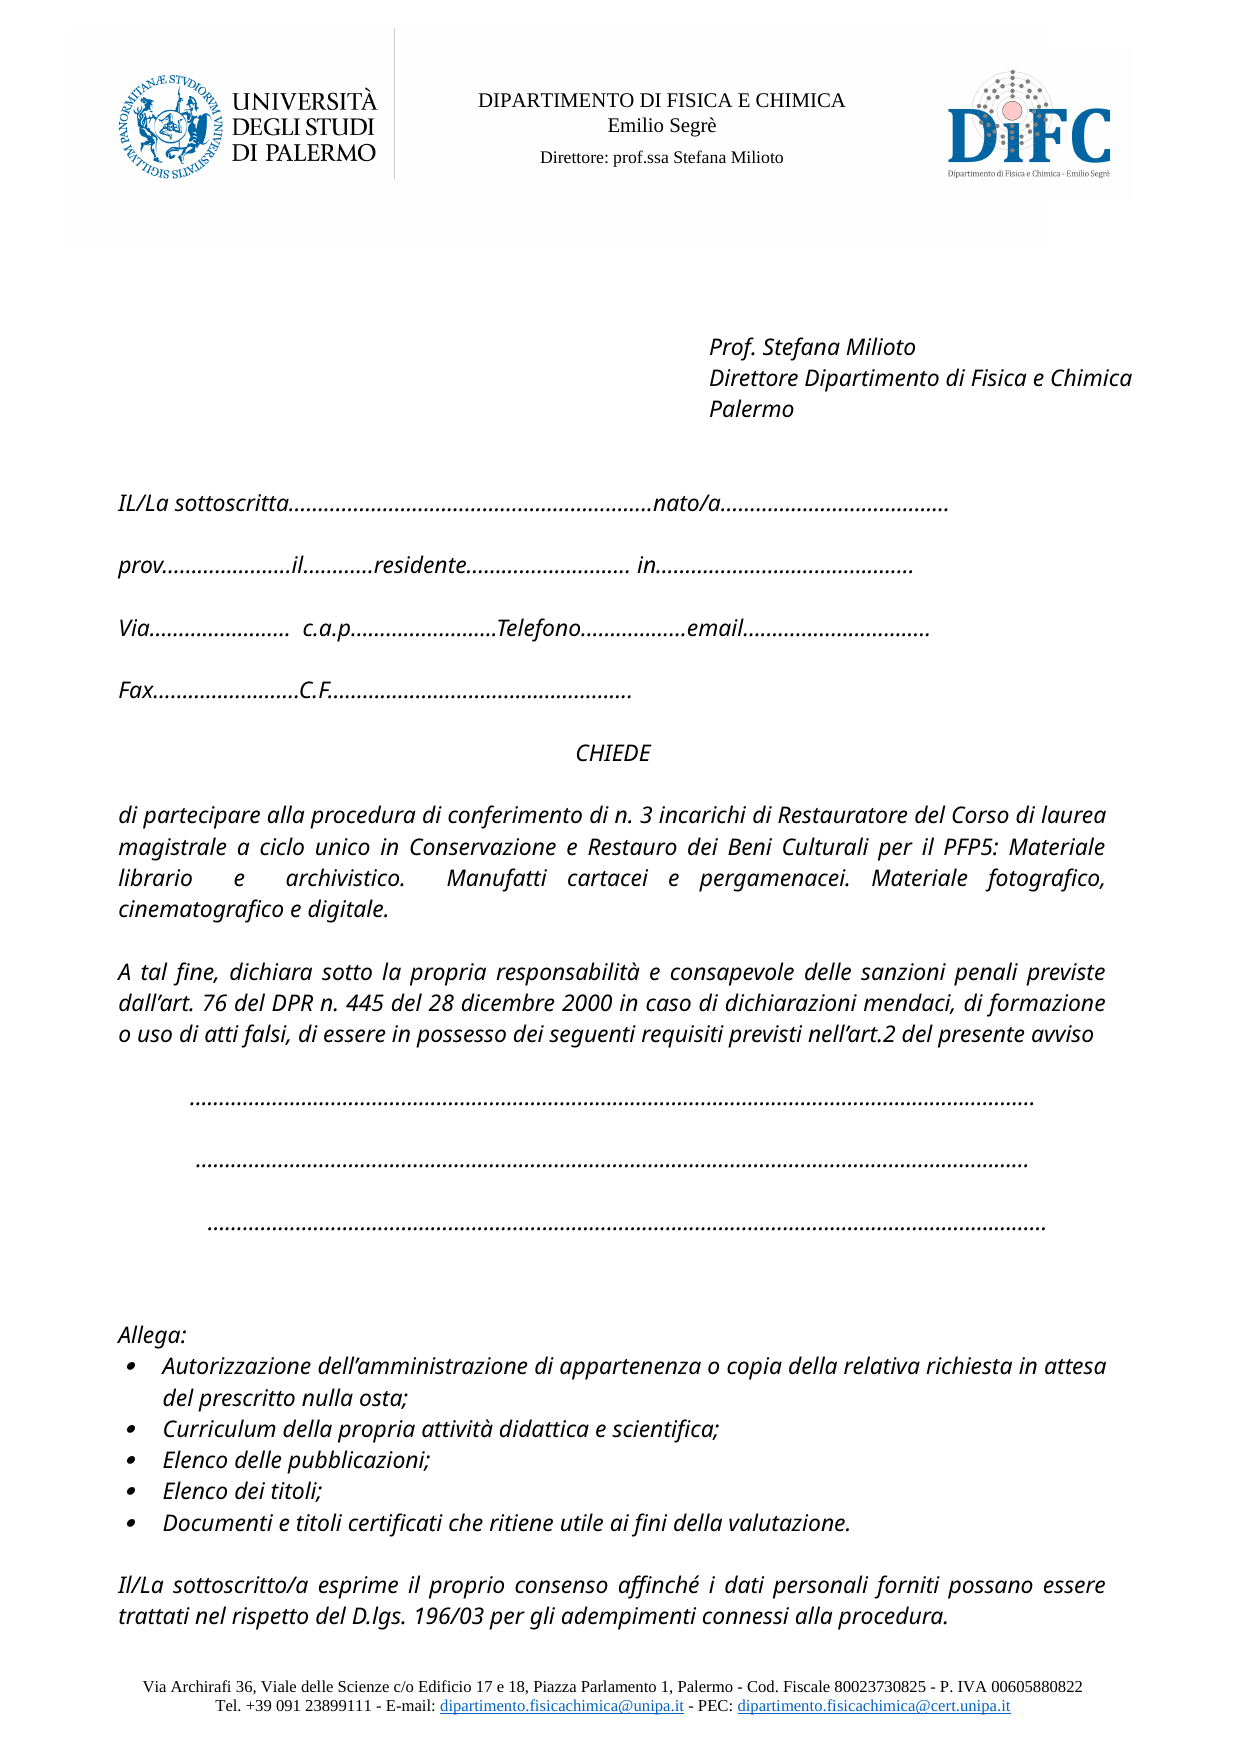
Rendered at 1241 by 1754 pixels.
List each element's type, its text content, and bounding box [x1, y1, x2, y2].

text A tal fine, dichiara sotto la propria responsabilità e consapevole delle sanzioni penali previste dall’art. 76 del DPR n. 445 del 28 dicembre 2000 in caso di dichiarazioni mendaci, di formazione o uso di atti falsi, di essere in possesso dei seguenti requisiti previsti nell’art.2 del presente avviso [118, 956, 1107, 1049]
list Autorizzazione dell’amministrazione di appartenenza o copia della relativa richiesta in attesa del prescritto nulla osta; [125, 1350, 1107, 1413]
text ……………………………………………………………………………………………………………………………… [118, 1081, 1107, 1112]
text prov………………….il…………residente………………………. in……………………………….……. [118, 549, 1107, 581]
text Il/La sottoscritto/a esprime il proprio consenso affinché i dati personali forniti possano essere trattati nel rispetto del D.lgs. 196/03 per gli adempimenti connessi alla procedura. [118, 1569, 1107, 1631]
list Documenti e titoli certificati che ritiene utile ai fini della valutazione. [125, 1506, 1107, 1538]
text Via…………………… c.a.p…………………….Telefono………………email………………………..… [118, 612, 1107, 643]
text ……………….…………………………………………………………………………………………………………… [118, 1143, 1107, 1174]
text CHIEDE [118, 737, 1107, 768]
text IL/La sottoscritta……………………………………………………..nato/a………………………………… [118, 487, 1107, 518]
text Prof. Stefana Milioto [635, 331, 1078, 362]
list Curriculum della propria attività didattica e scientifica; [125, 1413, 1107, 1444]
text Fax…………………….C.F……………………………………………. [118, 674, 1107, 706]
text Allega: [118, 1319, 1107, 1350]
text …………………..………………………………………………………………………………………………………… [118, 1206, 1137, 1237]
text Palermo [118, 393, 1107, 424]
list Elenco dei titoli; [125, 1475, 1107, 1506]
list Elenco delle pubblicazioni; [125, 1444, 1107, 1475]
text Direttore Dipartimento di Fisica e Chimica [118, 362, 1152, 393]
text di partecipare alla procedura di conferimento di n. 3 incarichi di Restauratore del Corso di laurea magistrale a ciclo unico in Conservazione e Restauro dei Beni Culturali per il PFP5: Materiale librario e archivistico. Manufatti cartacei e pergamenacei. Materiale fotografico, cinematografico e digitale. [118, 799, 1107, 924]
picture [66, 28, 1133, 249]
